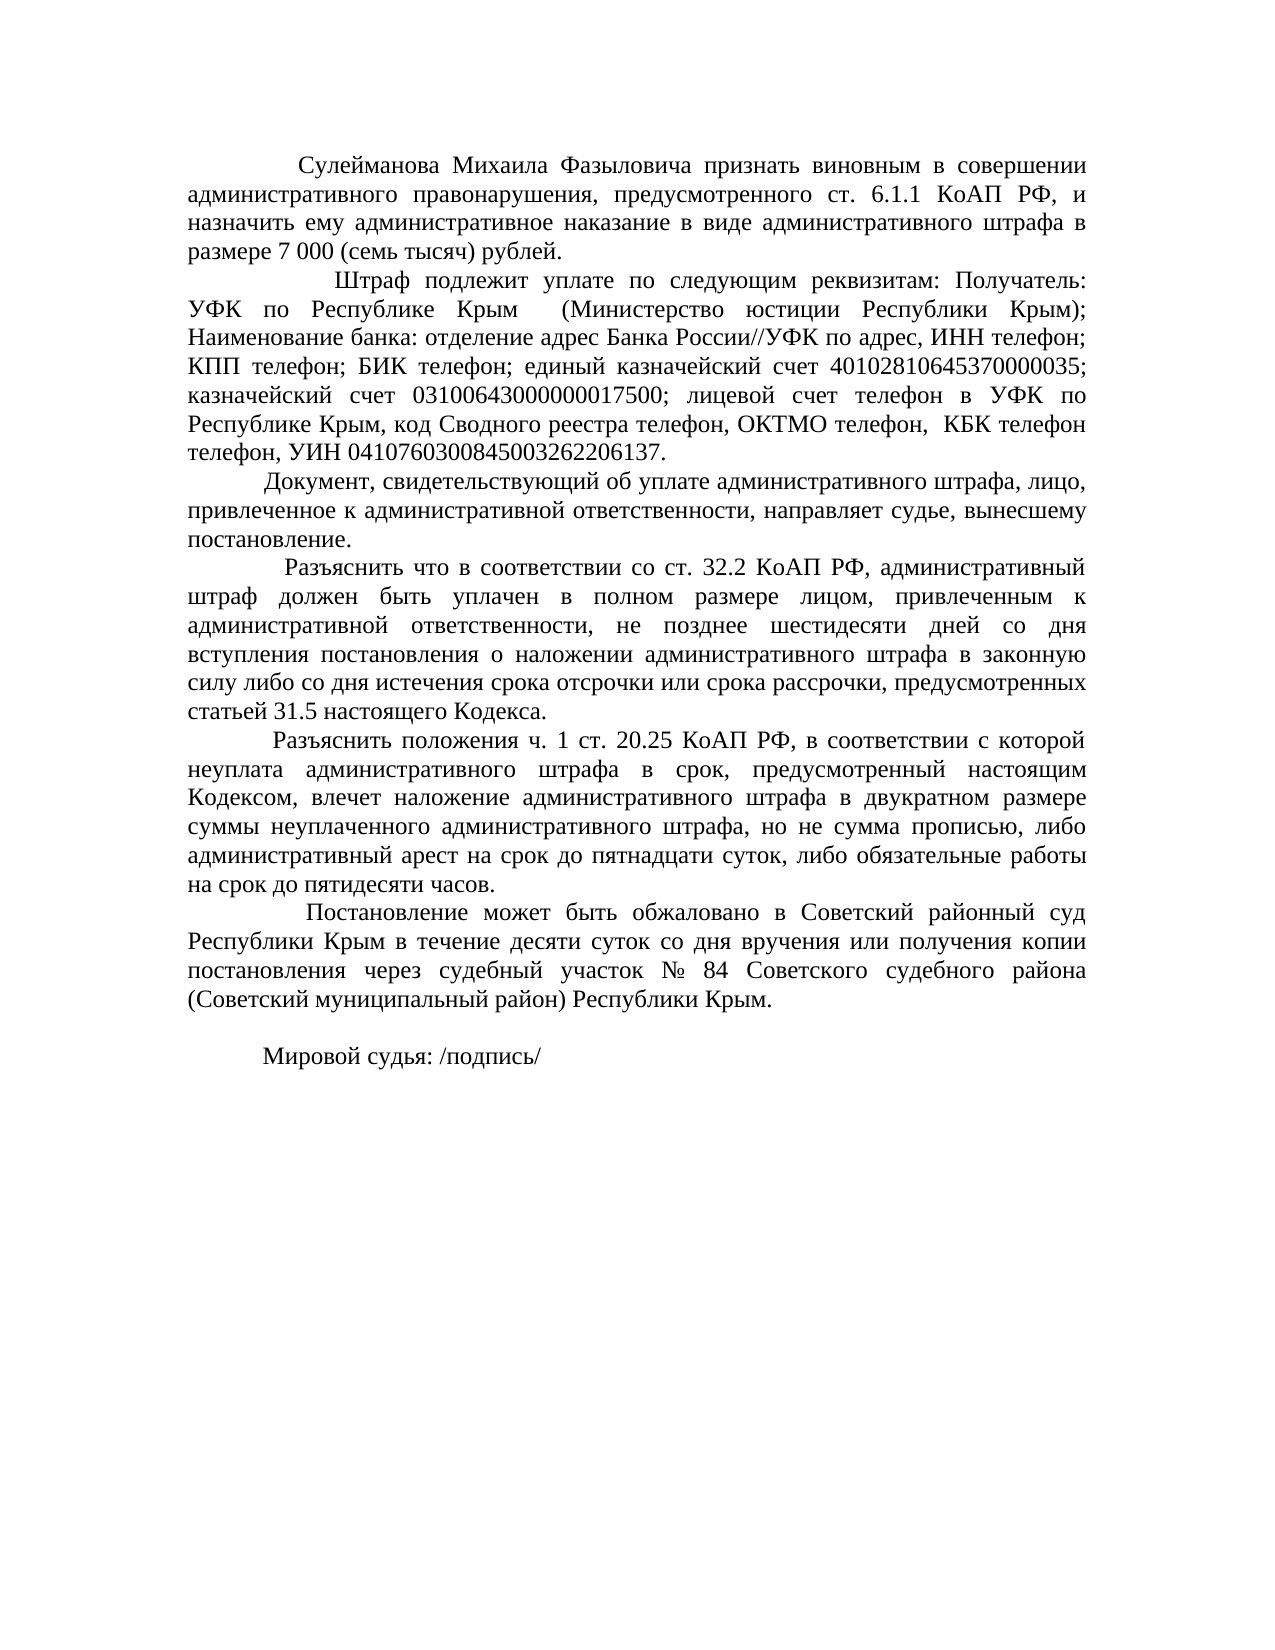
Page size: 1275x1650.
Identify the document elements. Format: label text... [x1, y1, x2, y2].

text Сулейманова Михаила Фазыловича признать виновным в совершении административного правонарушения, предусмотренного ст. 6.1.1 КоАП РФ, и назначить ему административное наказание в виде административного штрафа в размере 7 000 (семь тысяч) рублей. [187, 150, 1087, 265]
text Постановление может быть обжаловано в Советский районный суд Республики Крым в течение десяти суток со дня вручения или получения копии постановления через судебный участок № 84 Советского судебного района (Советский муниципальный район) Республики Крым. [187, 897, 1087, 1012]
text Мировой судья: /подпись/ [187, 1041, 1087, 1070]
text Документ, свидетельствующий об уплате административного штрафа, лицо, привлеченное к административной ответственности, направляет судье, вынесшему постановление. [187, 466, 1087, 552]
text Разъяснить положения ч. 1 ст. 20.25 КоАП РФ, в соответствии с которой неуплата административного штрафа в срок, предусмотренный настоящим Кодексом, влечет наложение административного штрафа в двукратном размере суммы неуплаченного административного штрафа, но не сумма прописью, либо административный арест на срок до пятнадцати суток, либо обязательные работы на срок до пятидесяти часов. [187, 725, 1087, 897]
text Разъяснить что в соответствии со ст. 32.2 КоАП РФ, административный штраф должен быть уплачен в полном размере лицом, привлеченным к административной ответственности, не позднее шестидесяти дней со дня вступления постановления о наложении административного штрафа в законную силу либо со дня истечения срока отсрочки или срока рассрочки, предусмотренных статьей 31.5 настоящего Кодекса. [187, 552, 1087, 725]
text Штраф подлежит уплате по следующим реквизитам: Получатель: УФК по Республике Крым (Министерство юстиции Республики Крым); Наименование банка: отделение адрес Банка России//УФК по адрес, ИНН телефон; КПП телефон; БИК телефон; единый казначейский счет 40102810645370000035; казначейский счет 03100643000000017500; лицевой счет телефон в УФК по Республике Крым, код Сводного реестра телефон, ОКТМО телефон, КБК телефон телефон, УИН 0410760300845003262206137. [187, 265, 1087, 466]
